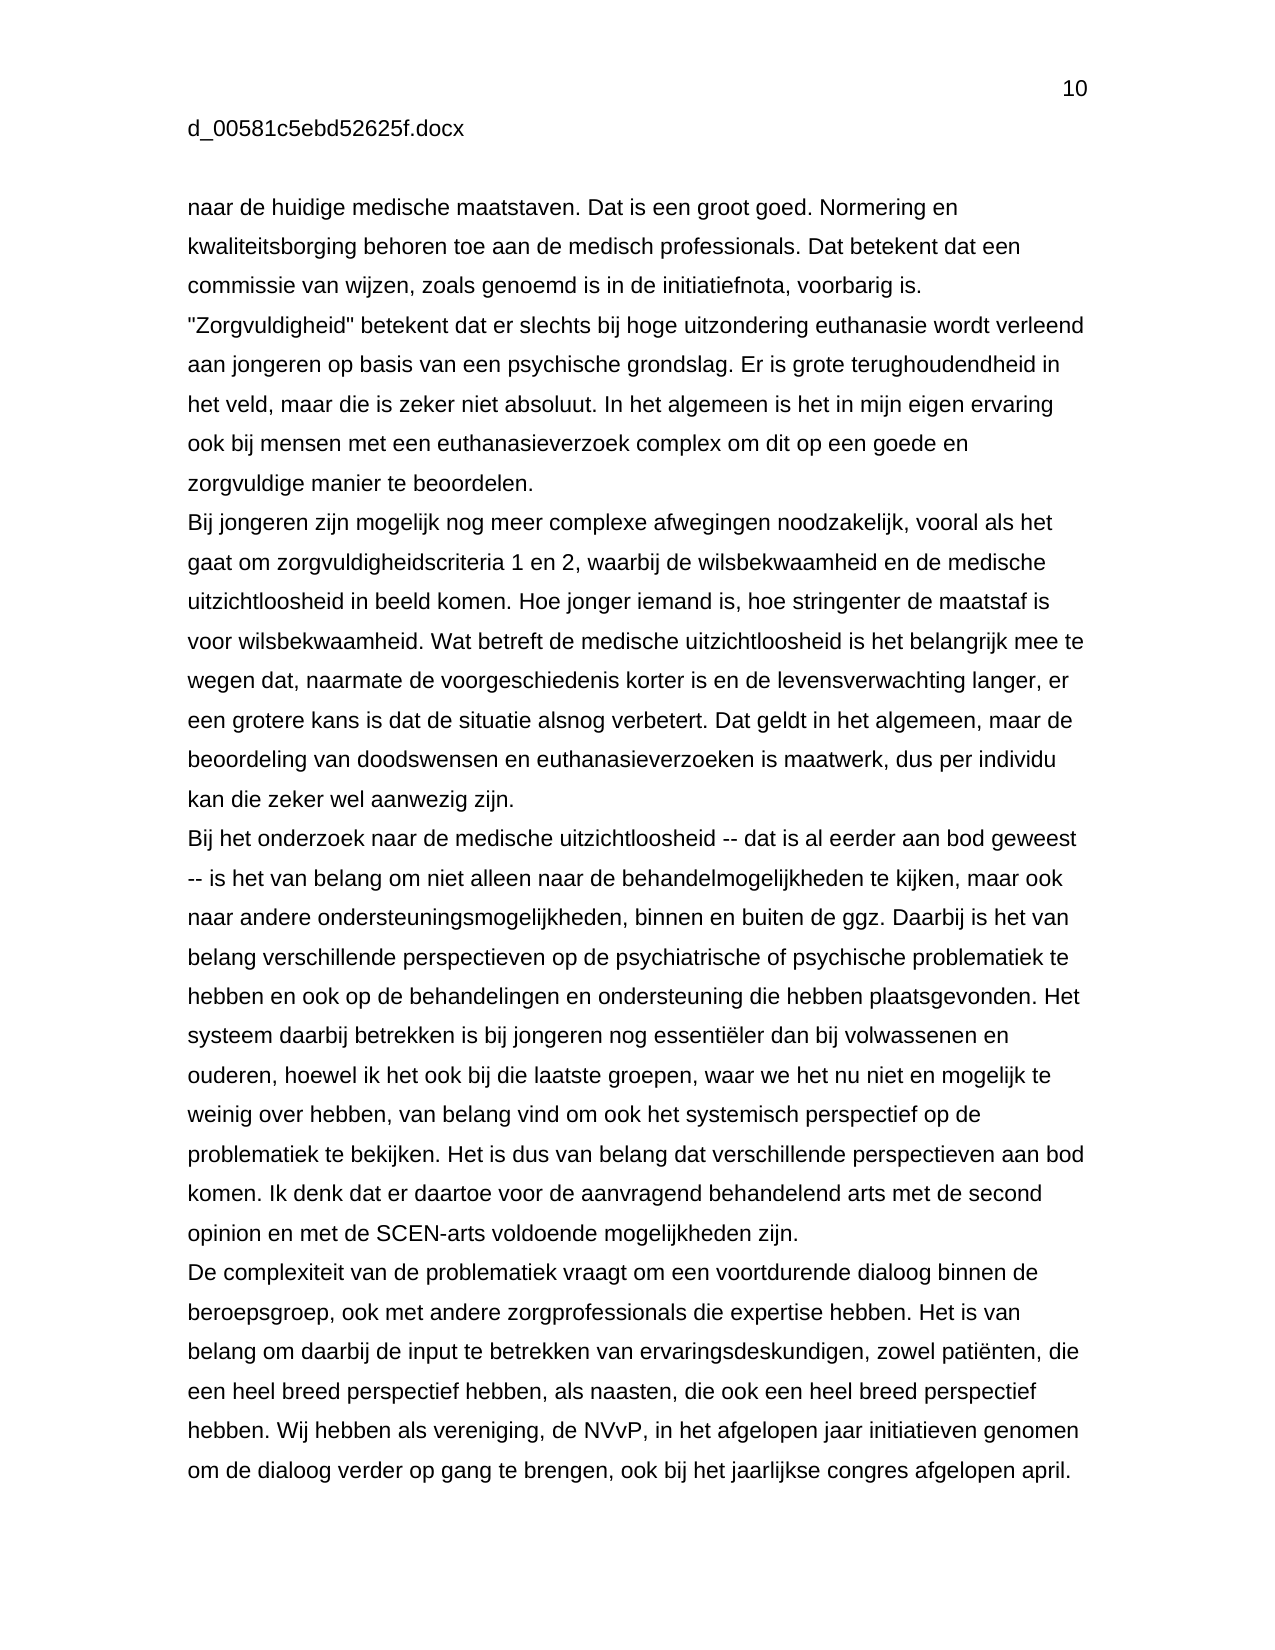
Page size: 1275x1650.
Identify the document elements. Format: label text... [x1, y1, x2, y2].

text Bij jongeren zijn mogelijk nog meer complexe afwegingen noodzakelijk, vooral als het gaat om zorgvuldigheidscriteria 1 en 2, waarbij de wilsbekwaamheid en de medische uitzichtloosheid in beeld komen. Hoe jonger iemand is, hoe stringenter de maatstaf is voor wilsbekwaamheid. Wat betreft de medische uitzichtloosheid is het belangrijk mee te wegen dat, naarmate de voorgeschiedenis korter is en de levensverwachting langer, er een grotere kans is dat de situatie alsnog verbetert. Dat geldt in het algemeen, maar de beoordeling van doodswensen en euthanasieverzoeken is maatwerk, dus per individu kan die zeker wel aanwezig zijn. [187, 509, 1087, 812]
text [187, 193, 1087, 496]
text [187, 1259, 1087, 1483]
text Bij het onderzoek naar de medische uitzichtloosheid -- dat is al eerder aan bod geweest -- is het van belang om niet alleen naar de behandelmogelijkheden te kijken, maar ook naar andere ondersteuningsmogelijkheden, binnen en buiten de ggz. Daarbij is het van belang verschillende perspectieven op de psychiatrische of psychische problematiek te hebben en ook op de behandelingen en ondersteuning die hebben plaatsgevonden. Het systeem daarbij betrekken is bij jongeren nog essentiëler dan bij volwassenen en ouderen, hoewel ik het ook bij die laatste groepen, waar we het nu niet en mogelijk te weinig over hebben, van belang vind om ook het systemisch perspectief op de problematiek te bekijken. Het is dus van belang dat verschillende perspectieven aan bod komen. Ik denk dat er daartoe voor de aanvragend behandelend arts met de second opinion en met de SCEN-arts voldoende mogelijkheden zijn. [187, 825, 1087, 1246]
